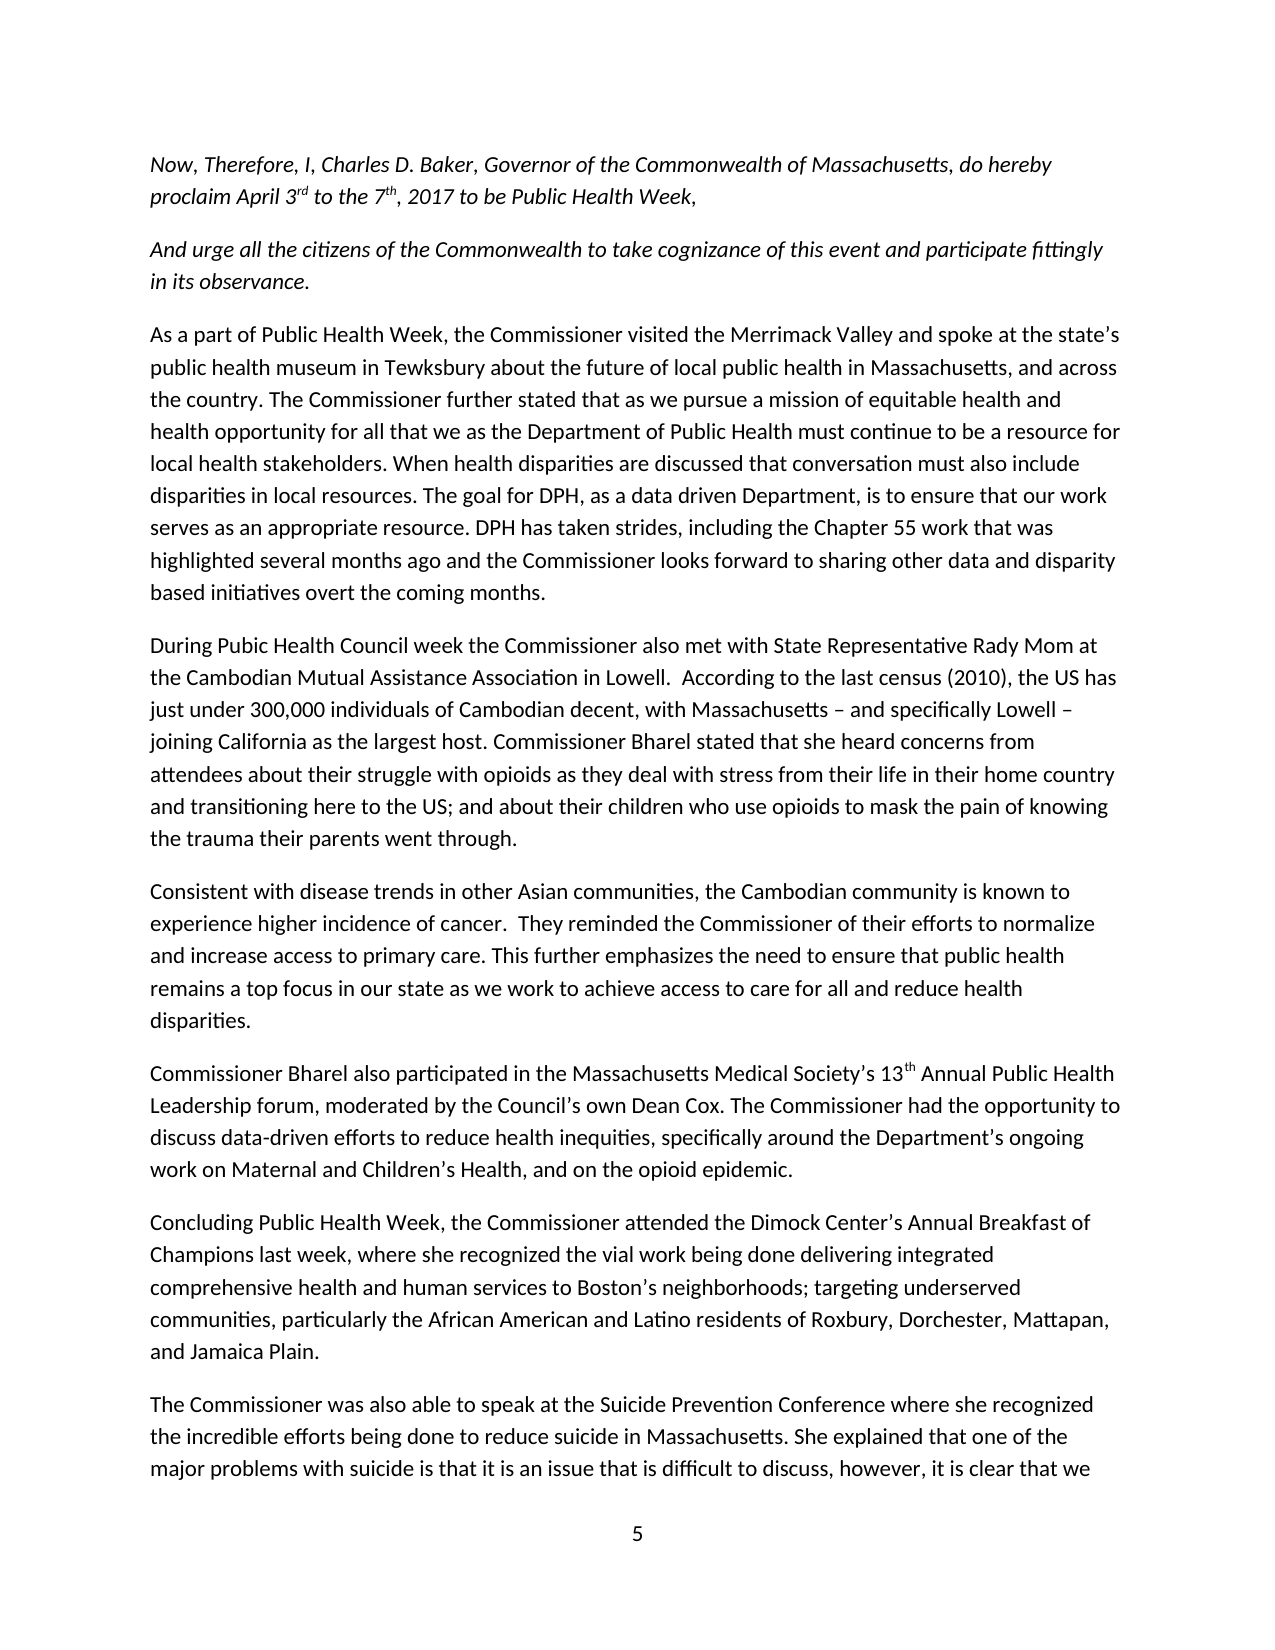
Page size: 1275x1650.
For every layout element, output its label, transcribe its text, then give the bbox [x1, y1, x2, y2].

text As a part of Public Health Week, the Commissioner visited the Merrimack Valley and spoke at the state’s public health museum in Tewksbury about the future of local public health in Massachusetts, and across the country. The Commissioner further stated that as we pursue a mission of equitable health and health opportunity for all that we as the Department of Public Health must continue to be a resource for local health stakeholders. When health disparities are discussed that conversation must also include disparities in local resources. The goal for DPH, as a data driven Department, is to ensure that our work serves as an appropriate resource. DPH has taken strides, including the Chapter 55 work that was highlighted several months ago and the Commissioner looks forward to sharing other data and disparity based initiatives overt the coming months. [150, 320, 1125, 606]
text And urge all the citizens of the Commonwealth to take cognizance of this event and participate fittingly in its observance. [150, 235, 1125, 295]
text Commissioner Bharel also participated in the Massachusetts Medical Society’s 13th Annual Public Health Leadership forum, moderated by the Council’s own Dean Cox. The Commissioner had the opportunity to discuss data-driven efforts to reduce health inequities, specifically around the Department’s ongoing work on Maternal and Children’s Health, and on the opioid epidemic. [150, 1059, 1125, 1183]
text Now, Therefore, I, Charles D. Baker, Governor of the Commonwealth of Massachusetts, do hereby proclaim April 3rd to the 7th, 2017 to be Public Health Week, [150, 150, 1125, 210]
text Consistent with disease trends in other Asian communities, the Cambodian community is known to experience higher incidence of cancer. They reminded the Commissioner of their efforts to normalize and increase access to primary care. This further emphasizes the need to ensure that public health remains a top focus in our state as we work to achieve access to care for all and reduce health disparities. [150, 877, 1125, 1034]
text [150, 1390, 1125, 1483]
text During Pubic Health Council week the Commissioner also met with State Representative Rady Mom at the Cambodian Mutual Assistance Association in Lowell. According to the last census (2010), the US has just under 300,000 individuals of Cambodian decent, with Massachusetts – and specifically Lowell – joining California as the largest host. Commissioner Bharel stated that she heard concerns from attendees about their struggle with opioids as they deal with stress from their life in their home country and transitioning here to the US; and about their children who use opioids to mask the pain of knowing the trauma their parents went through. [150, 631, 1125, 852]
text Concluding Public Health Week, the Commissioner attended the Dimock Center’s Annual Breakfast of Champions last week, where she recognized the vial work being done delivering integrated comprehensive health and human services to Boston’s neighborhoods; targeting underserved communities, particularly the African American and Latino residents of Roxbury, Dorchester, Mattapan, and Jamaica Plain. [150, 1208, 1125, 1365]
